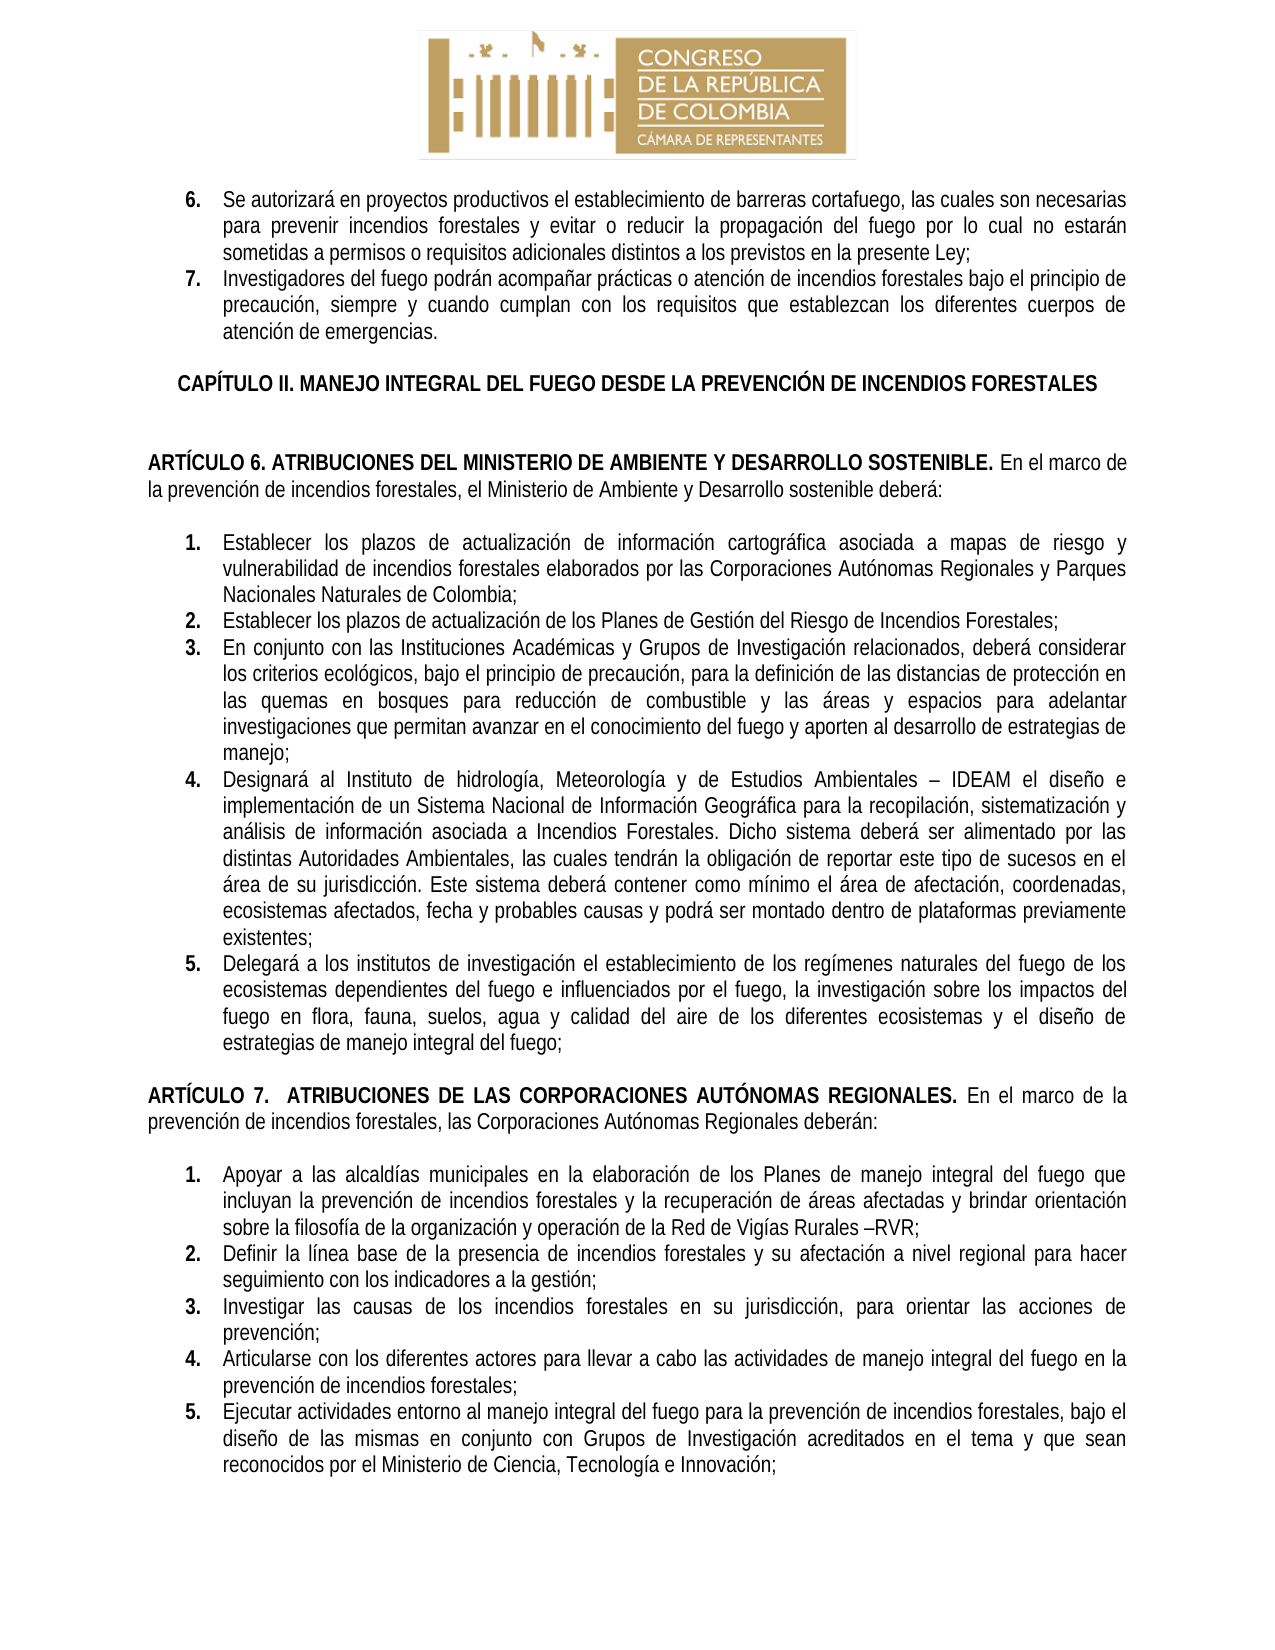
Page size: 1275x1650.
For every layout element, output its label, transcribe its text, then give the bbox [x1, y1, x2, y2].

text CAPÍTULO II. MANEJO INTEGRAL DEL FUEGO DESDE LA PREVENCIÓN DE INCENDIOS FORESTALES [148, 370, 1127, 397]
list Delegará a los institutos de investigación el establecimiento de los regímenes naturales del fuego de los ecosistemas dependientes del fuego e influenciados por el fuego, la investigación sobre los impactos del fuego en flora, fauna, suelos, agua y calidad del aire de los diferentes ecosistemas y el diseño de estrategias de manejo integral del fuego; [185, 950, 1127, 1056]
list Se autorizará en proyectos productivos el establecimiento de barreras cortafuego, las cuales son necesarias para prevenir incendios forestales y evitar o reducir la propagación del fuego por lo cual no estarán sometidas a permisos o requisitos adicionales distintos a los previstos en la presente Ley; [185, 186, 1127, 265]
text ARTÍCULO 7. ATRIBUCIONES DE LAS CORPORACIONES AUTÓNOMAS REGIONALES. En el marco de la prevención de incendios forestales, las Corporaciones Autónomas Regionales deberán: [148, 1082, 1127, 1134]
list Establecer los plazos de actualización de información cartográfica asociada a mapas de riesgo y vulnerabilidad de incendios forestales elaborados por las Corporaciones Autónomas Regionales y Parques Nacionales Naturales de Colombia; [185, 528, 1127, 607]
list Investigar las causas de los incendios forestales en su jurisdicción, para orientar las acciones de prevención; [185, 1293, 1127, 1345]
text ARTÍCULO 6. ATRIBUCIONES DEL MINISTERIO DE AMBIENTE Y DESARROLLO SOSTENIBLE. En el marco de la prevención de incendios forestales, el Ministerio de Ambiente y Desarrollo sostenible deberá: [148, 449, 1127, 502]
list Articularse con los diferentes actores para llevar a cabo las actividades de manejo integral del fuego en la prevención de incendios forestales; [185, 1345, 1127, 1398]
list En conjunto con las Instituciones Académicas y Grupos de Investigación relacionados, deberá considerar los criterios ecológicos, bajo el principio de precaución, para la definición de las distancias de protección en las quemas en bosques para reducción de combustible y las áreas y espacios para adelantar investigaciones que permitan avanzar en el conocimiento del fuego y aporten al desarrollo de estrategias de manejo; [185, 634, 1127, 766]
list Definir la línea base de la presencia de incendios forestales y su afectación a nivel regional para hacer seguimiento con los indicadores a la gestión; [185, 1240, 1127, 1293]
list Investigadores del fuego podrán acompañar prácticas o atención de incendios forestales bajo el principio de precaución, siempre y cuando cumplan con los requisitos que establezcan los diferentes cuerpos de atención de emergencias. [185, 265, 1127, 344]
list Designará al Instituto de hidrología, Meteorología y de Estudios Ambientales – IDEAM el diseño e implementación de un Sistema Nacional de Información Geográfica para la recopilación, sistematización y análisis de información asociada a Incendios Forestales. Dicho sistema deberá ser alimentado por las distintas Autoridades Ambientales, las cuales tendrán la obligación de reportar este tipo de sucesos en el área de su jurisdicción. Este sistema deberá contener como mínimo el área de afectación, coordenadas, ecosistemas afectados, fecha y probables causas y podrá ser montado dentro de plataformas previamente existentes; [185, 766, 1127, 950]
list Establecer los plazos de actualización de los Planes de Gestión del Riesgo de Incendios Forestales; [185, 607, 1127, 634]
picture [418, 30, 857, 160]
list Apoyar a las alcaldías municipales en la elaboración de los Planes de manejo integral del fuego que incluyan la prevención de incendios forestales y la recuperación de áreas afectadas y brindar orientación sobre la filosofía de la organización y operación de la Red de Vigías Rurales –RVR; [185, 1161, 1127, 1240]
list Ejecutar actividades entorno al manejo integral del fuego para la prevención de incendios forestales, bajo el diseño de las mismas en conjunto con Grupos de Investigación acreditados en el tema y que sean reconocidos por el Ministerio de Ciencia, Tecnología e Innovación; [185, 1398, 1127, 1477]
